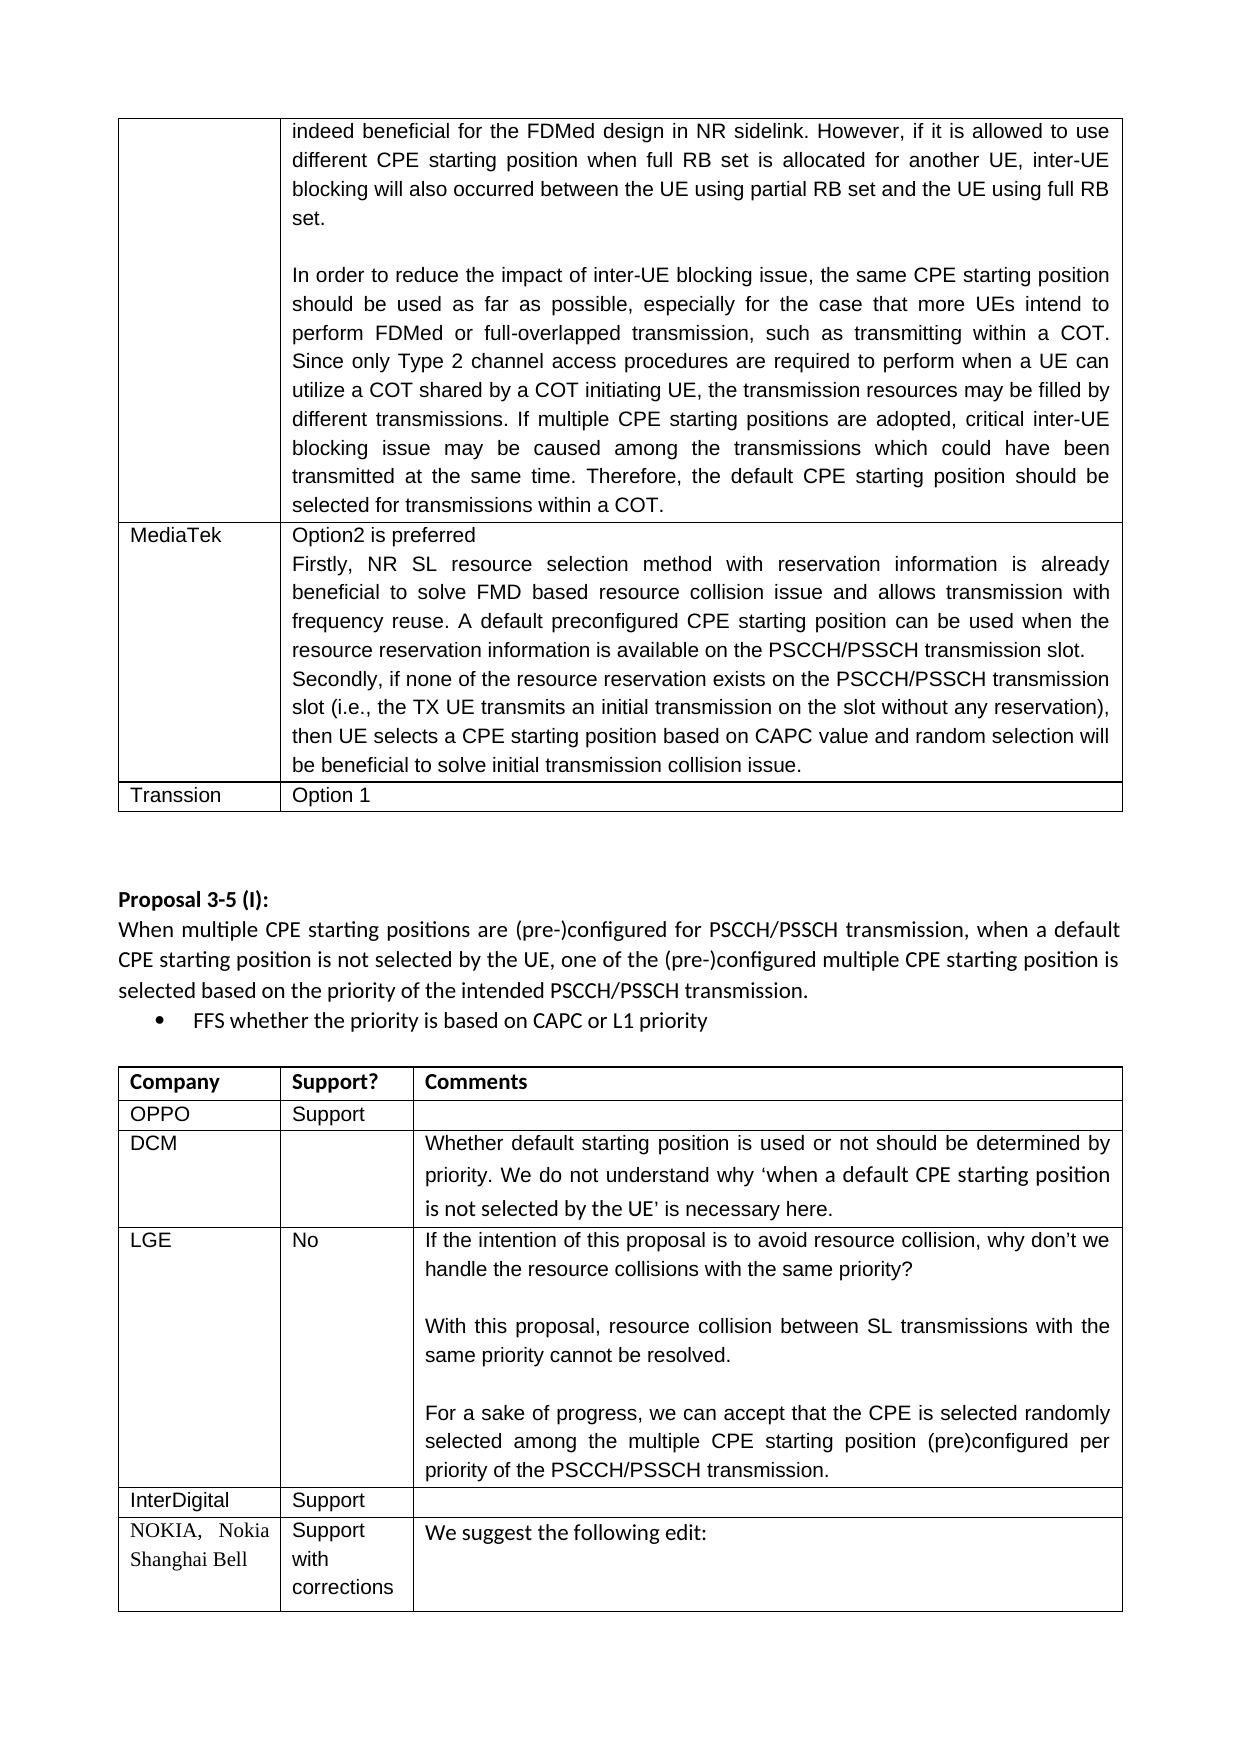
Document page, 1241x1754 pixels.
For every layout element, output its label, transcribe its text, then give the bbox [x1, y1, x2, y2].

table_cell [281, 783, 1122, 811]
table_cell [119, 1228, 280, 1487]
text Proposal 3-5 (I): [118, 885, 1122, 913]
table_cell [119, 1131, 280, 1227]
text When multiple CPE starting positions are (pre-)configured for PSCCH/PSSCH transmission, when a default CPE starting position is not selected by the UE, one of the (pre-)configured multiple CPE starting position is selected based on the priority of the intended PSCCH/PSSCH transmission. [118, 915, 1122, 1004]
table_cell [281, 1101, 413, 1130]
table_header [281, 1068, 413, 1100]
list FFS whether the priority is based on CAPC or L1 priority [156, 1006, 1122, 1034]
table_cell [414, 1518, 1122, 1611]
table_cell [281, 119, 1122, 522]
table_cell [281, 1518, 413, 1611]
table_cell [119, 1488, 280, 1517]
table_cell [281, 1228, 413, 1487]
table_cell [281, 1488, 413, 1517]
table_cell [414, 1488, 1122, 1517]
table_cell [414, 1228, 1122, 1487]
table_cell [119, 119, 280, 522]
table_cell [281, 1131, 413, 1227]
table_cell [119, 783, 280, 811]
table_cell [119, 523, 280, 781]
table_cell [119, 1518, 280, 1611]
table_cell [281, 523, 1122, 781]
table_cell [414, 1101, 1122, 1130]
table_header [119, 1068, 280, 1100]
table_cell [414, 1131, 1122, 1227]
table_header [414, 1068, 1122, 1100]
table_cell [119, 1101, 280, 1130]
